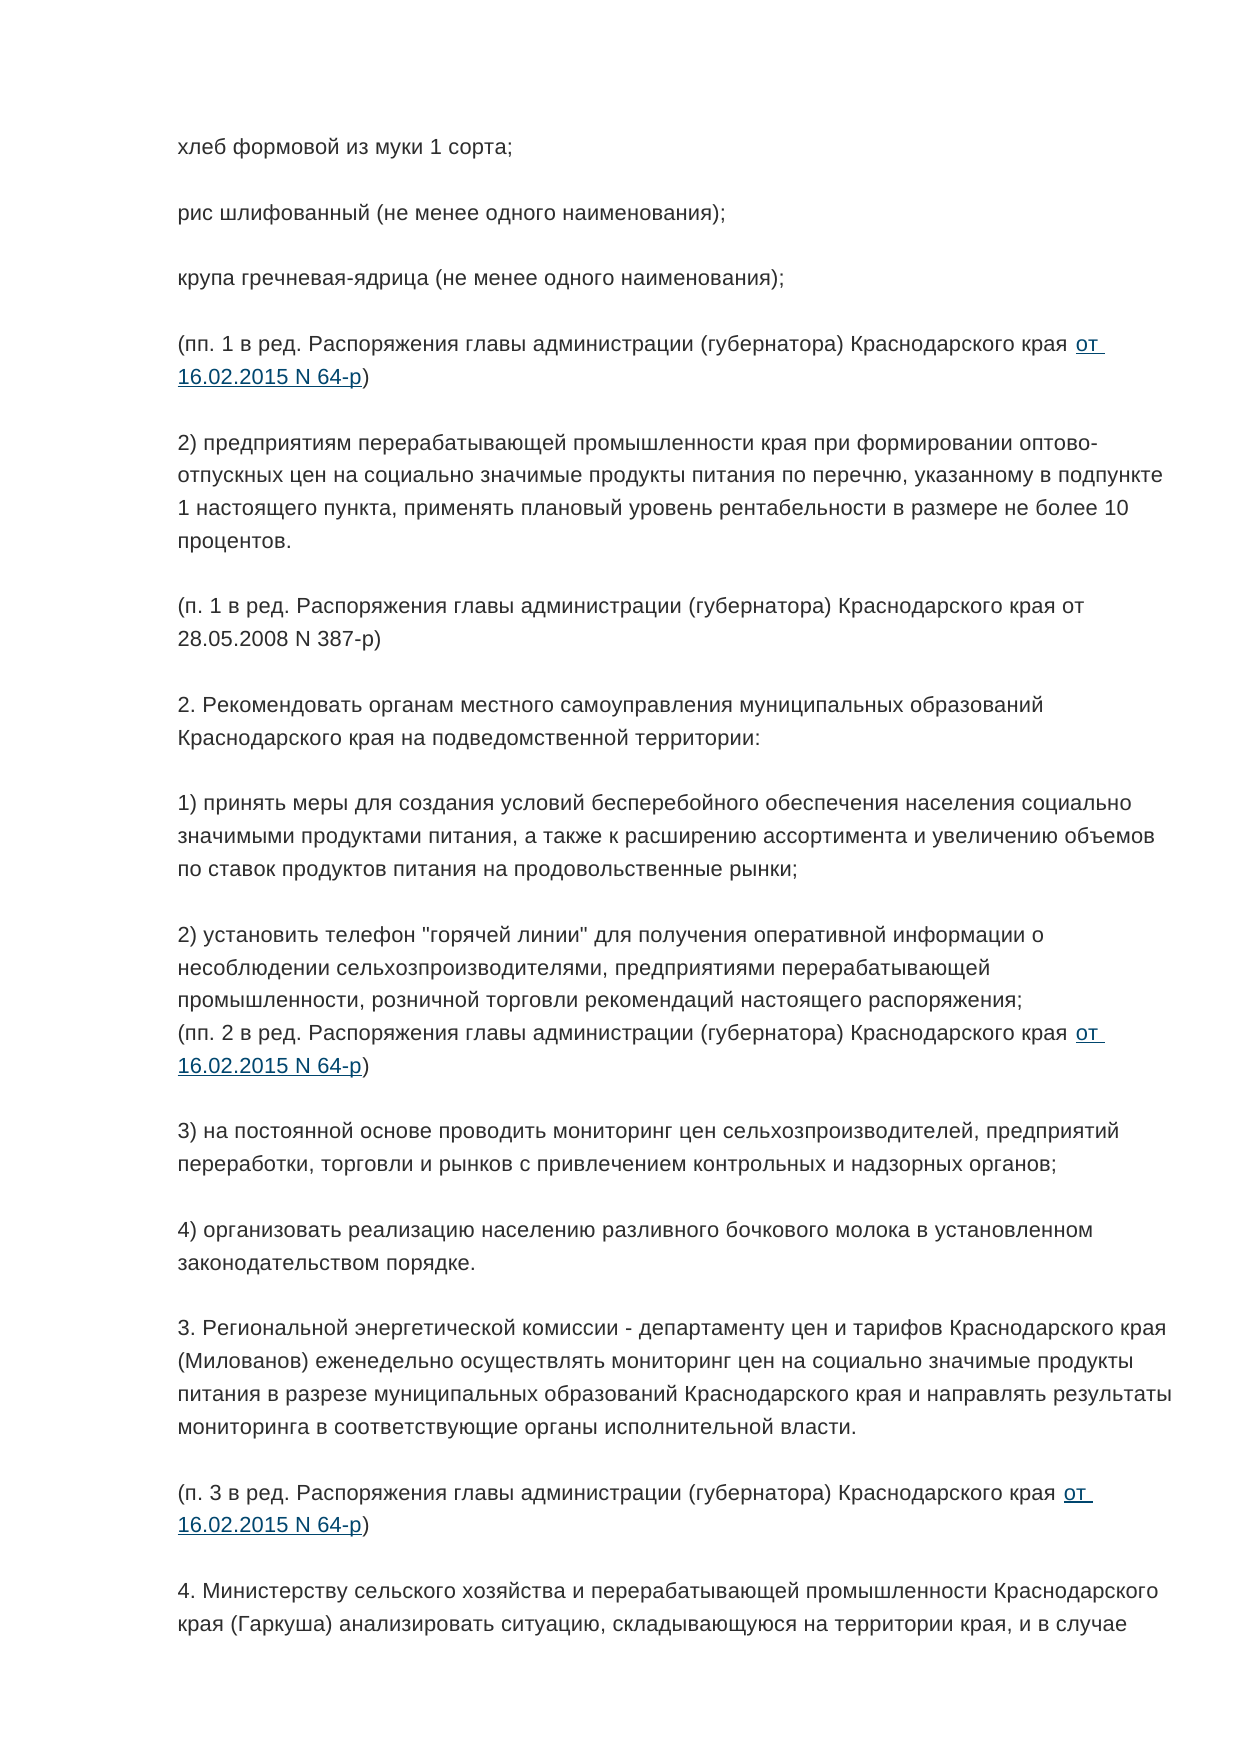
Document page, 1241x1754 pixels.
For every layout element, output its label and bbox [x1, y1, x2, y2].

text [177, 1012, 1181, 1636]
text [177, 94, 1181, 1012]
